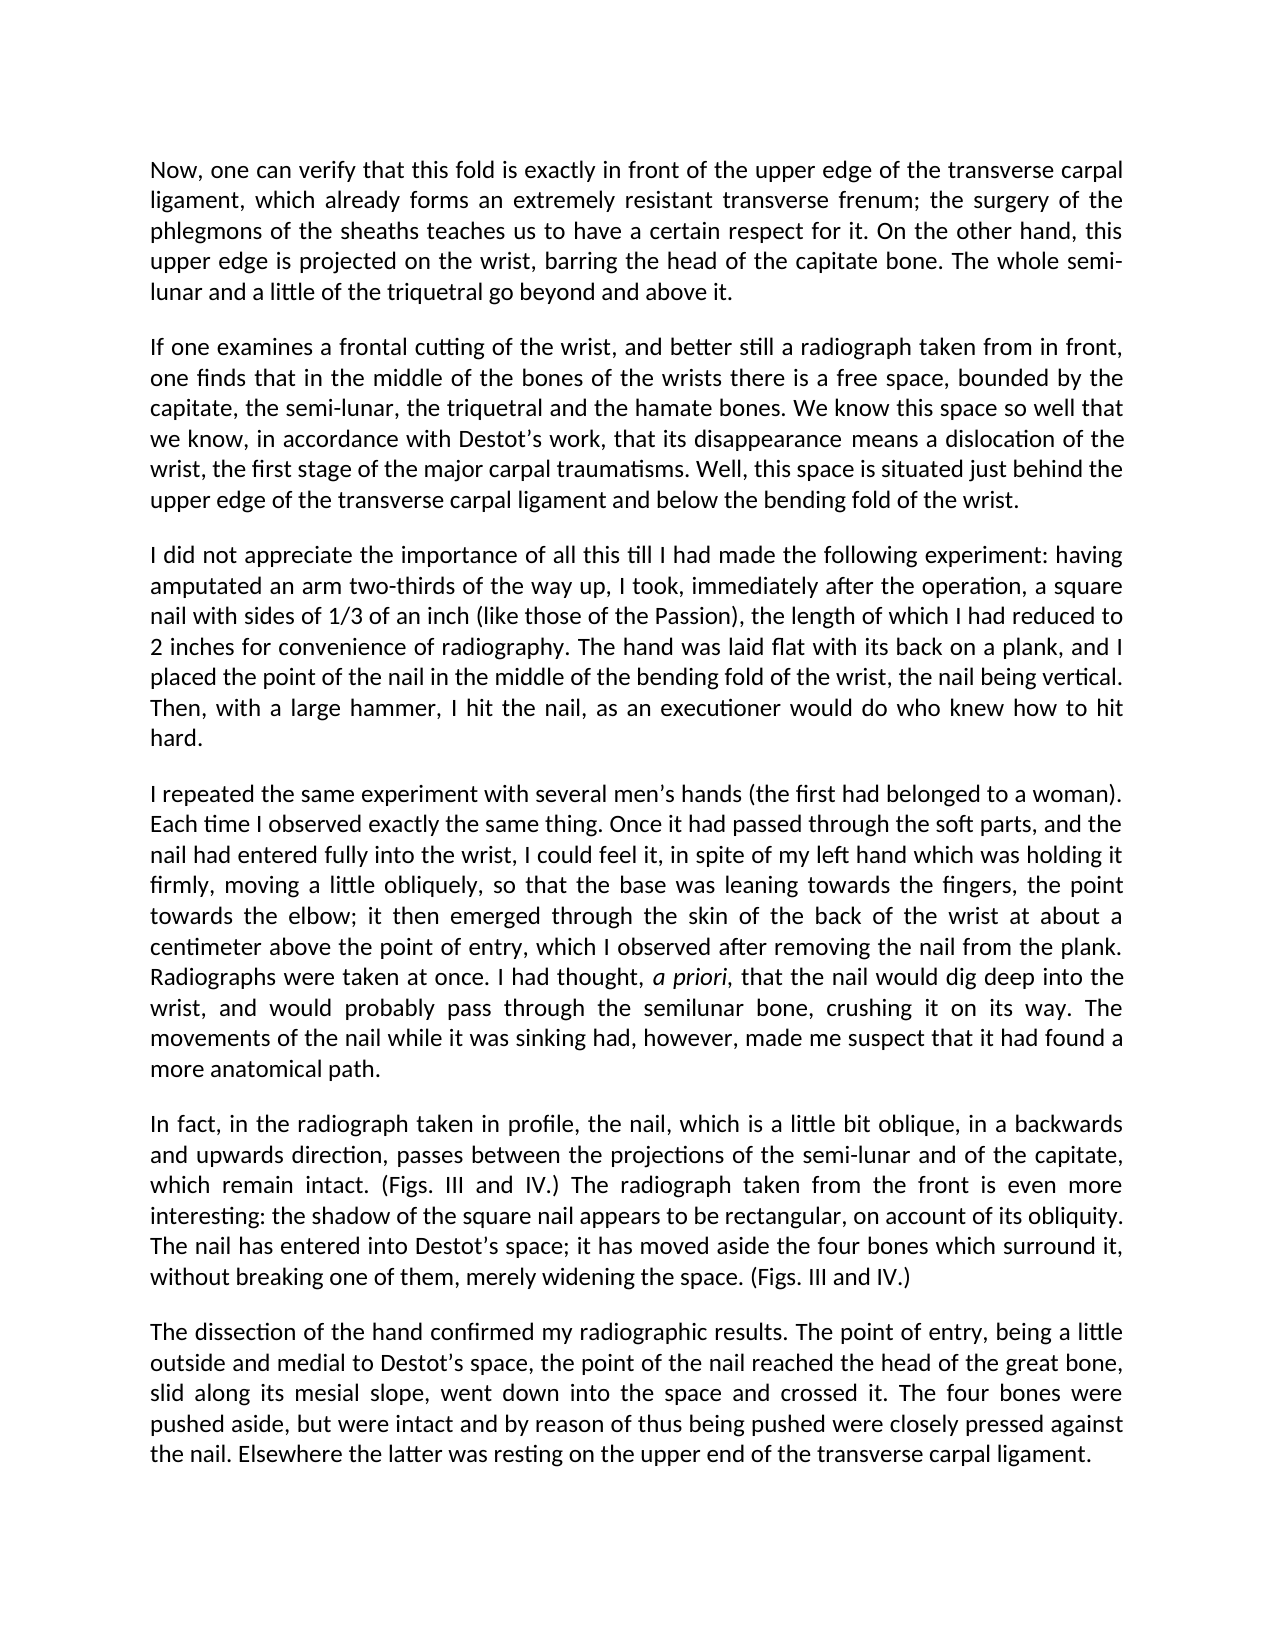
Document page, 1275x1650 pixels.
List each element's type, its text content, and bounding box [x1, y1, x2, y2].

text If one examines a frontal cutting of the wrist, and better still a radiograph taken from in front, one finds that in the middle of the bones of the wrists there is a free space, bounded by the capitate, the semi-lunar, the triquetral and the hamate bones. We know this space so well that we know, in accordance with Destot’s work, that its disappearance means a dislocation of the wrist, the first stage of the major carpal traumatisms. Well, this space is situated just behind the upper edge of the transverse carpal ligament and below the bending fold of the wrist. [150, 331, 1125, 514]
text In fact, in the radiograph taken in profile, the nail, which is a little bit oblique, in a backwards and upwards direction, passes between the projections of the semi-lunar and of the capitate, which remain intact. (Figs. III and IV.) The radiograph taken from the front is even more interesting: the shadow of the square nail appears to be rectangular, on account of its obliquity. The nail has entered into Destot’s space; it has moved aside the four bones which surround it, without breaking one of them, merely widening the space. (Figs. III and IV.) [150, 1108, 1125, 1291]
text Now, one can verify that this fold is exactly in front of the upper edge of the transverse carpal ligament, which already forms an extremely resistant transverse frenum; the surgery of the phlegmons of the sheaths teaches us to have a certain respect for it. On the other hand, this upper edge is projected on the wrist, barring the head of the capitate bone. The whole semi-lunar and a little of the triquetral go beyond and above it. [150, 154, 1125, 306]
text I repeated the same experiment with several men’s hands (the first had belonged to a woman). Each time I observed exactly the same thing. Once it had passed through the soft parts, and the nail had entered fully into the wrist, I could feel it, in spite of my left hand which was holding it firmly, moving a little obliquely, so that the base was leaning towards the fingers, the point towards the elbow; it then emerged through the skin of the back of the wrist at about a centimeter above the point of entry, which I observed after removing the nail from the plank. Radiographs were taken at once. I had thought, a priori, that the nail would dig deep into the wrist, and would probably pass through the semilunar bone, crushing it on its way. The movements of the nail while it was sinking had, however, made me suspect that it had found a more anatomical path. [150, 778, 1125, 1083]
text The dissection of the hand confirmed my radiographic results. The point of entry, being a little outside and medial to Destot’s space, the point of the nail reached the head of the great bone, slid along its mesial slope, went down into the space and crossed it. The four bones were pushed aside, but were intact and by reason of thus being pushed were closely pressed against the nail. Elsewhere the latter was resting on the upper end of the transverse carpal ligament. [150, 1316, 1125, 1469]
text I did not appreciate the importance of all this till I had made the following experiment: having amputated an arm two-thirds of the way up, I took, immediately after the operation, a square nail with sides of 1/3 of an inch (like those of the Passion), the length of which I had reduced to 2 inches for convenience of radiography. The hand was laid flat with its back on a plank, and I placed the point of the nail in the middle of the bending fold of the wrist, the nail being vertical. Then, with a large hammer, I hit the nail, as an executioner would do who knew how to hit hard. [150, 539, 1125, 753]
